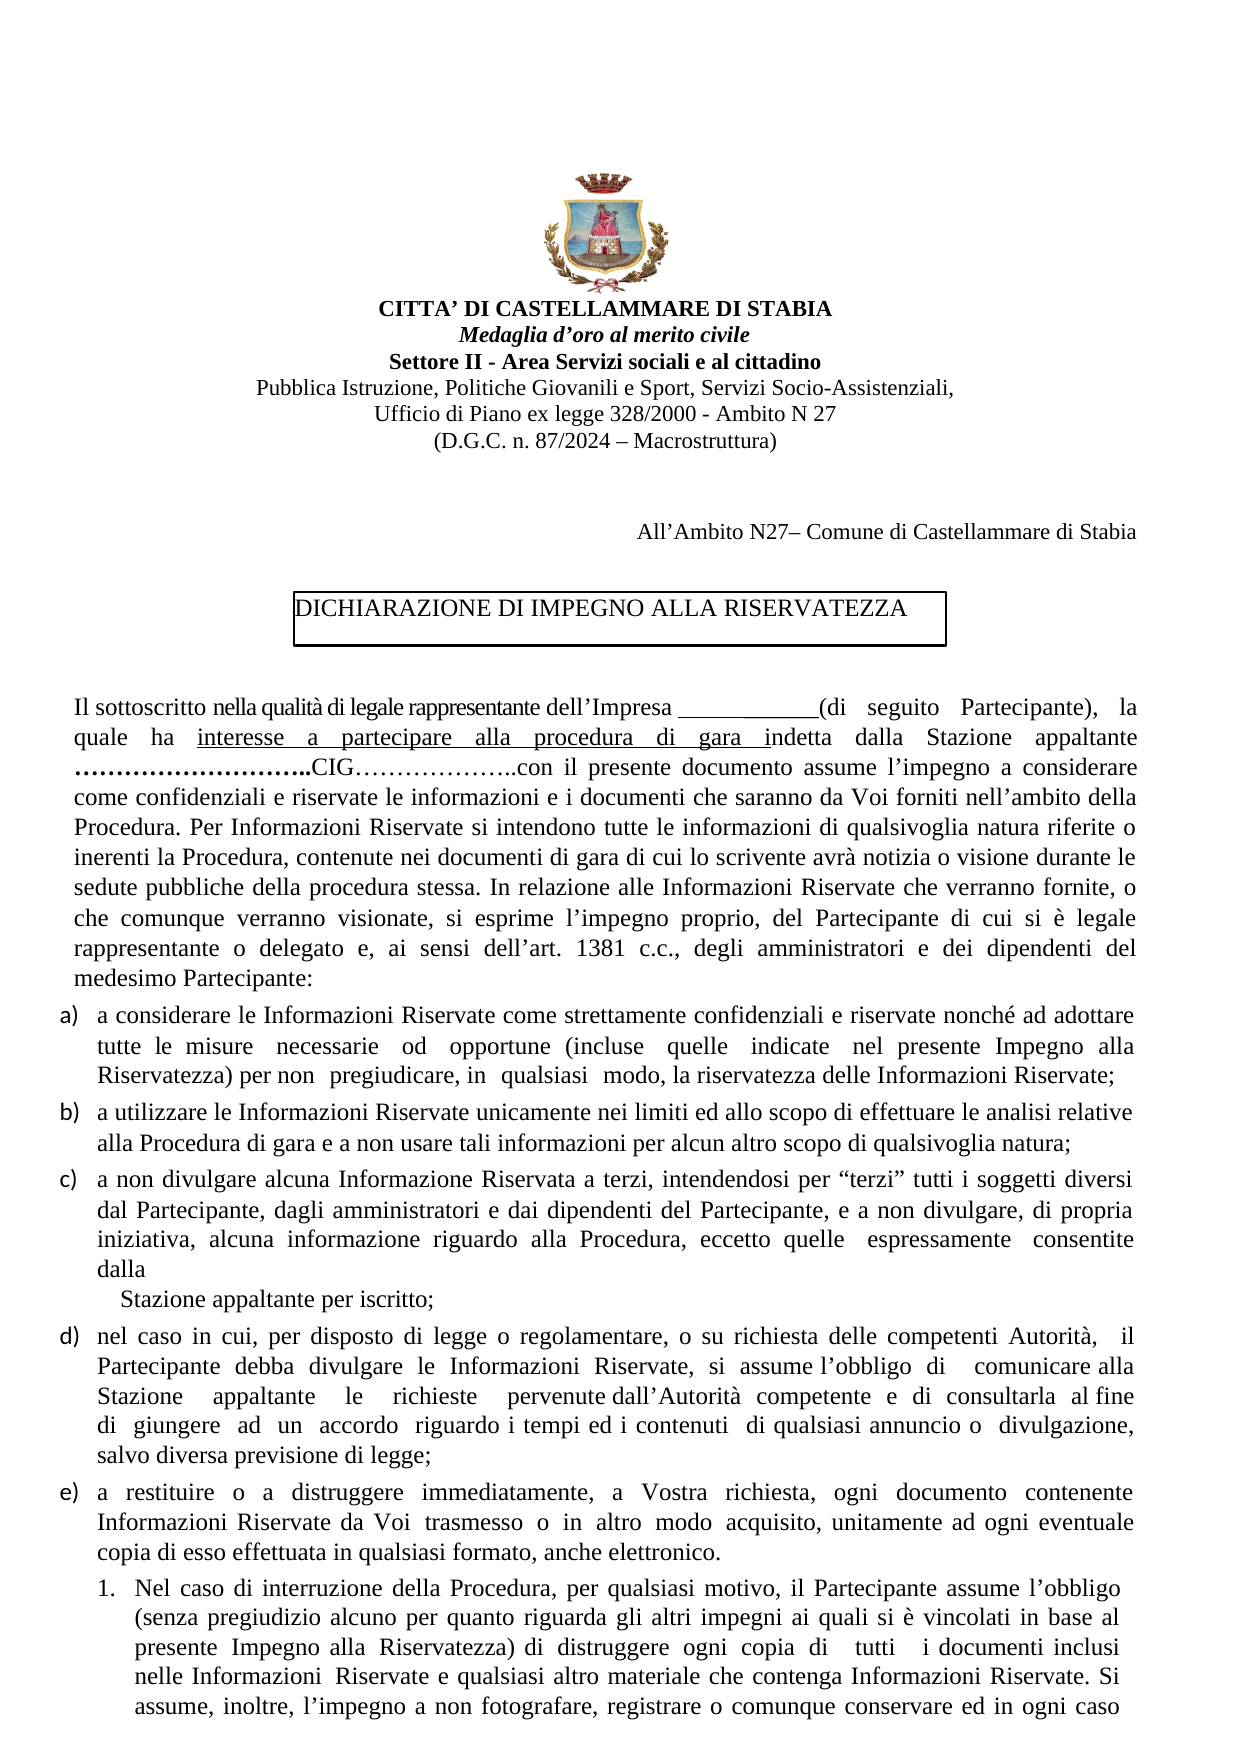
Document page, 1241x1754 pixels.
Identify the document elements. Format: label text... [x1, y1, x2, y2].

text All’Ambito N27– Comune di Castellammare di Stabia [74, 518, 1137, 544]
text Settore II - Area Servizi sociali e al cittadino [74, 348, 1137, 374]
list a considerare le Informazioni Riservate come strettamente confidenziali e riservate nonché ad adottare tutte le misure necessarie od opportune (incluse quelle indicate nel presente Impegno alla Riservatezza) per non pregiudicare, in qualsiasi modo, la riservatezza delle Informazioni Riservate; [59, 999, 1135, 1089]
text Ufficio di Piano ex legge 328/2000 - Ambito N 27 [74, 401, 1137, 427]
list a utilizzare le Informazioni Riservate unicamente nei limiti ed allo scopo di effettuare le analisi relative alla Procedura di gara e a non usare tali informazioni per alcun altro scopo di qualsivoglia natura; [59, 1096, 1133, 1157]
text Stazione appaltante per iscritto; [120, 1284, 1137, 1312]
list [97, 1573, 1121, 1720]
list a non divulgare alcuna Informazione Riservata a terzi, intendendosi per “terzi” tutti i soggetti diversi dal Partecipante, dagli amministratori e dai dipendenti del Partecipante, e a non divulgare, di propria iniziativa, alcuna informazione riguardo alla Procedura, eccetto quelle espressamente consentite dalla [59, 1163, 1134, 1283]
text Medaglia d’oro al merito civile [74, 321, 1137, 348]
list nel caso in cui, per disposto di legge o regolamentare, o su richiesta delle competenti Autorità, il Partecipante debba divulgare le Informazioni Riservate, si assume l’obbligo di comunicare alla Stazione appaltante le richieste pervenute dall’Autorità competente e di consultarla al fine di giungere ad un accordo riguardo i tempi ed i contenuti di qualsiasi annuncio o divulgazione, salvo diversa previsione di legge; [59, 1320, 1134, 1469]
list a restituire o a distruggere immediatamente, a Vostra richiesta, ogni documento contenente Informazioni Riservate da Voi trasmesso o in altro modo acquisito, unitamente ad ogni eventuale copia di esso effettuata in qualsiasi formato, anche elettronico. [59, 1476, 1134, 1566]
text (D.G.C. n. 87/2024 – Macrostruttura) [74, 427, 1137, 453]
picture [540, 170, 671, 296]
text Il sottoscritto nella qualità di legale rappresentante dell’Impresa ______(di seguito Partecipante), la quale ha interesse a partecipare alla procedura di gara indetta dalla Stazione appaltante ………………………..CIG………………..con il presente documento assume l’impegno a considerare come confidenziali e riservate le informazioni e i documenti che saranno da Voi forniti nell’ambito della Procedura. Per Informazioni Riservate si intendono tutte le informazioni di qualsivoglia natura riferite o inerenti la Procedura, contenute nei documenti di gara di cui lo scrivente avrà notizia o visione durante le sedute pubbliche della procedura stessa. In relazione alle Informazioni Riservate che verranno fornite, o che comunque verranno visionate, si esprime l’impegno proprio, del Partecipante di cui si è legale rappresentante o delegato e, ai sensi dell’art. 1381 c.c., degli amministratori e dei dipendenti del medesimo Partecipante: [74, 692, 1137, 992]
text CITTA’ DI CASTELLAMMARE DI STABIA [74, 295, 1137, 321]
text Pubblica Istruzione, Politiche Giovanili e Sport, Servizi Socio-Assistenziali, [74, 374, 1137, 401]
